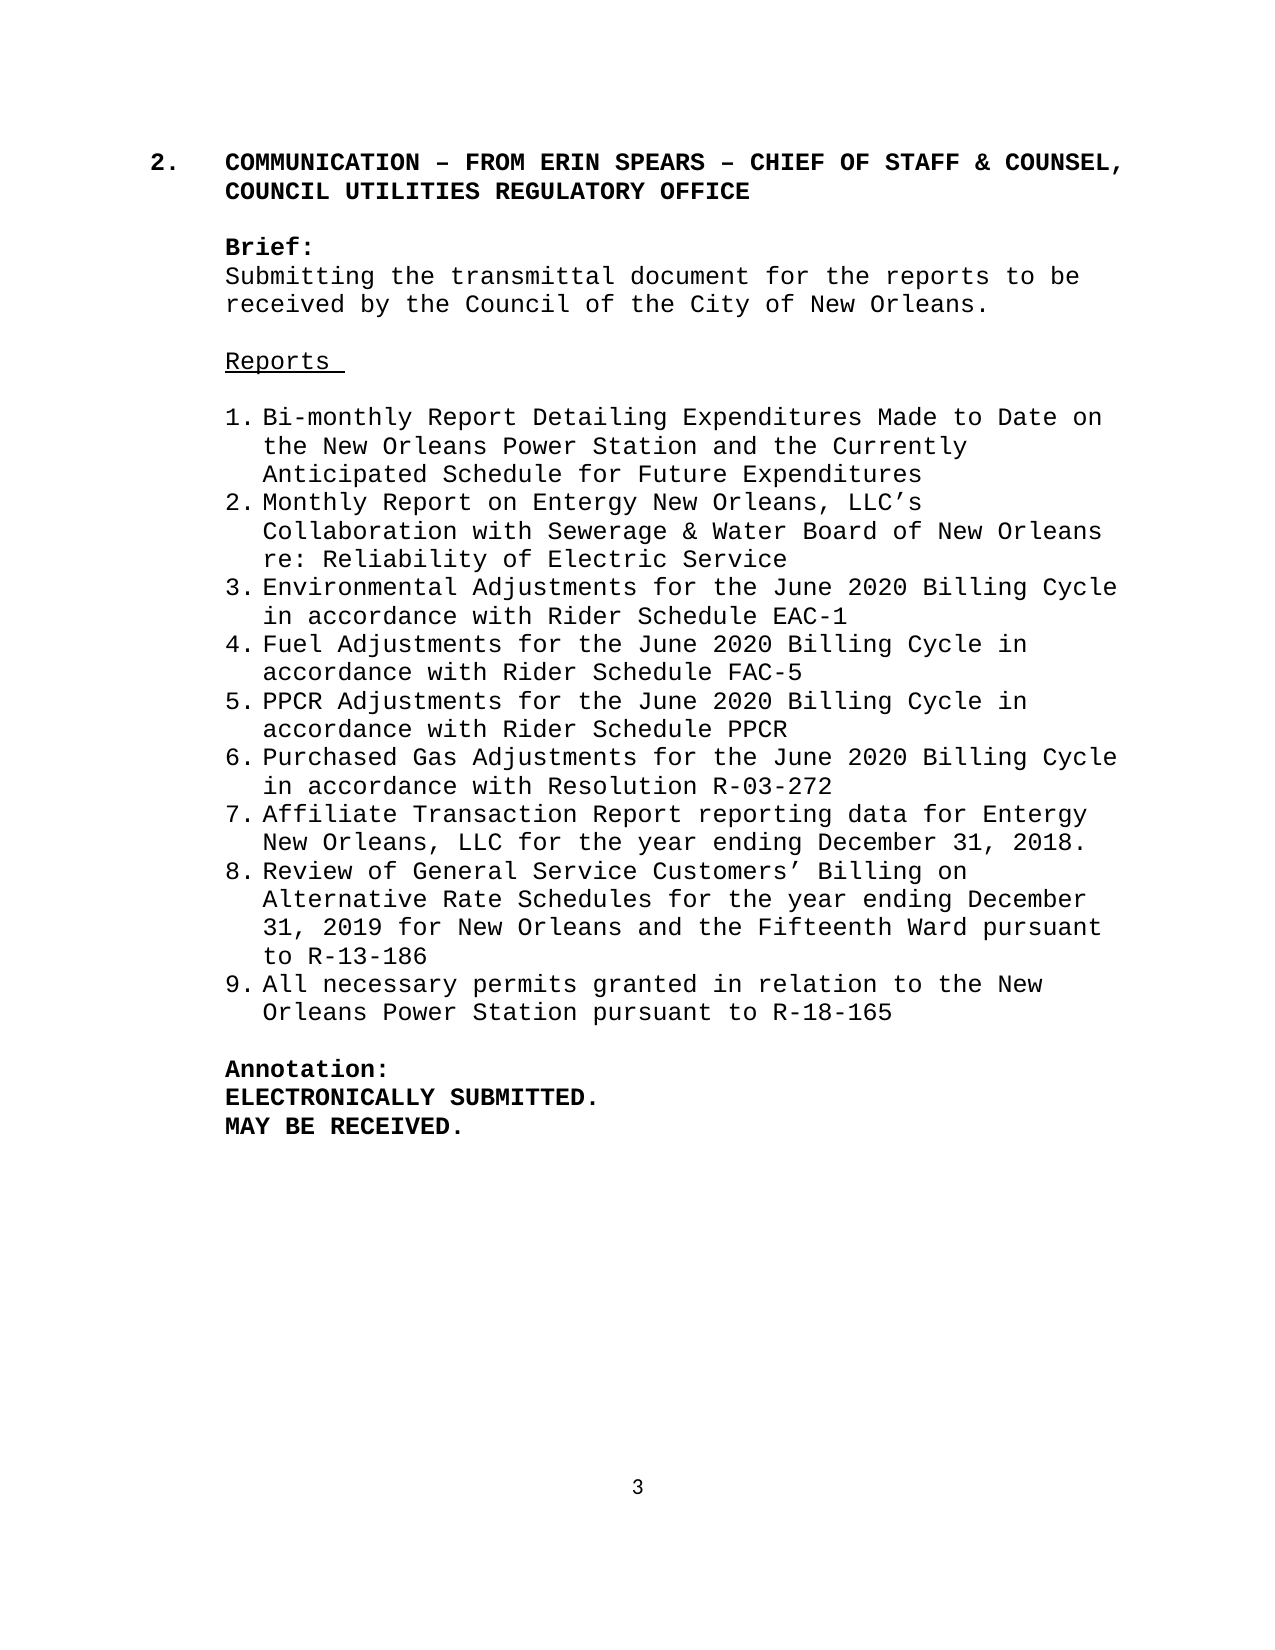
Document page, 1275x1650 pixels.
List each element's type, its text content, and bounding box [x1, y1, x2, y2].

text Brief: [150, 235, 1125, 263]
text Annotation: [150, 1057, 1125, 1085]
list PPCR Adjustments for the June 2020 Billing Cycle in accordance with Rider Schedule PPCR [225, 688, 1125, 745]
list Affiliate Transaction Report reporting data for Entergy New Orleans, LLC for the year ending December 31, 2018. [225, 802, 1125, 858]
list Bi-monthly Report Detailing Expenditures Made to Date on the New Orleans Power Station and the Currently Anticipated Schedule for Future Expenditures [225, 405, 1125, 490]
list COMMUNICATION – FROM ERIN SPEARS – CHIEF OF STAFF & COUNSEL, COUNCIL UTILITIES REGULATORY OFFICE [150, 150, 1125, 207]
list Monthly Report on Entergy New Orleans, LLC’s Collaboration with Sewerage & Water Board of New Orleans re: Reliability of Electric Service [225, 490, 1125, 575]
list Fuel Adjustments for the June 2020 Billing Cycle in accordance with Rider Schedule FAC-5 [225, 632, 1125, 688]
text MAY BE RECEIVED. [150, 1113, 1125, 1142]
text Submitting the transmittal document for the reports to be received by the Council of the City of New Orleans. [225, 263, 1125, 320]
text Reports [150, 348, 1125, 377]
list Environmental Adjustments for the June 2020 Billing Cycle in accordance with Rider Schedule EAC-1 [225, 575, 1125, 632]
list Review of General Service Customers’ Billing on Alternative Rate Schedules for the year ending December 31, 2019 for New Orleans and the Fifteenth Ward pursuant to R-13-186 [225, 858, 1125, 972]
text ELECTRONICALLY SUBMITTED. [150, 1085, 1125, 1113]
list Purchased Gas Adjustments for the June 2020 Billing Cycle in accordance with Resolution R-03-272 [225, 745, 1125, 802]
list All necessary permits granted in relation to the New Orleans Power Station pursuant to R-18-165 [225, 972, 1125, 1028]
